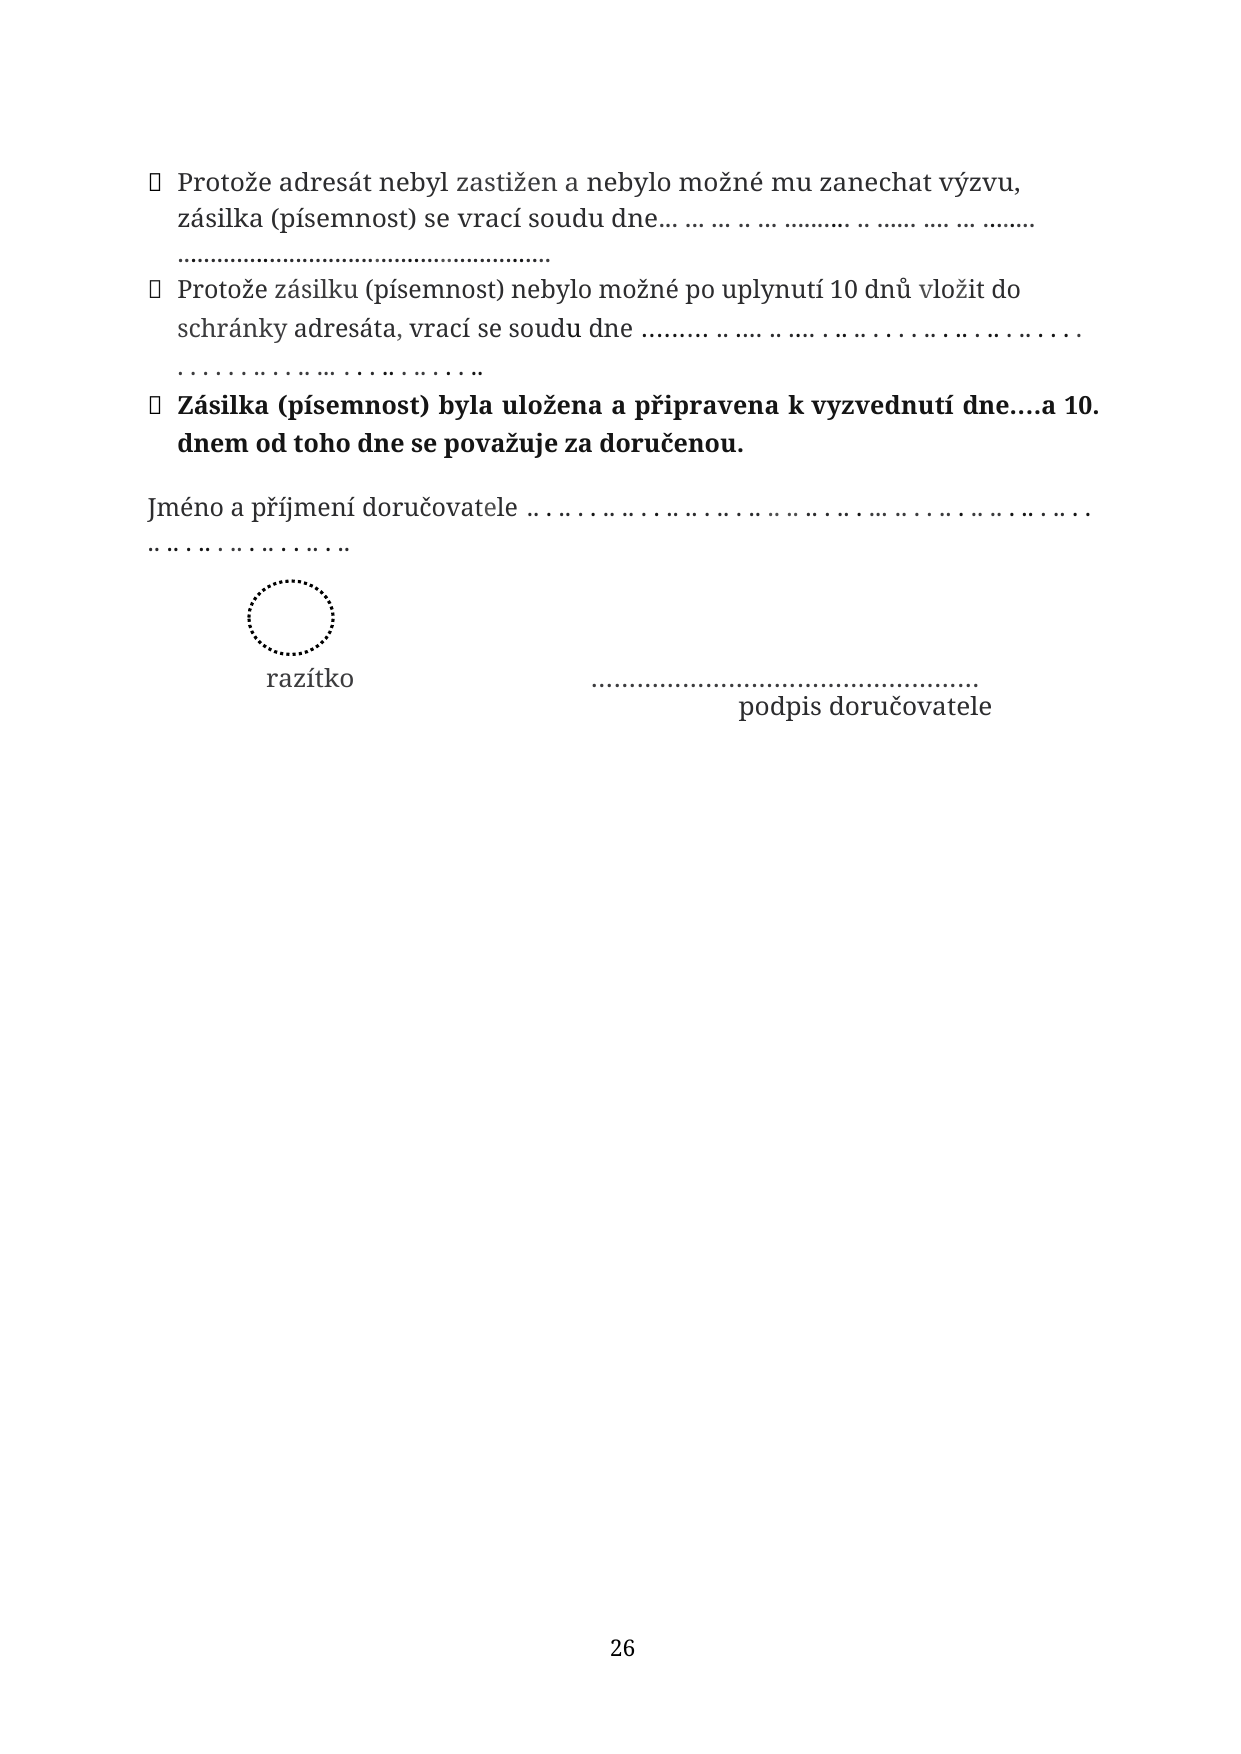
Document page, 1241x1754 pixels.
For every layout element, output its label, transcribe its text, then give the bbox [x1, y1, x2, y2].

text razítko …………………………………………… [266, 588, 1105, 693]
list Protože zásilku (písemnost) nebylo možné po uplynutí 10 dnů vložit do schránky adresáta, vrací se soudu dne ......... .. .... .. .... . .. .. . . . . .. . .. . .. . .. . . . . . . . . . . .. . . .. ... . . . .. . .. . . . .. [147, 272, 1090, 383]
subtitle Zásilka (písemnost) byla uložena a připravena k vyzvednutí dne a 10. [147, 388, 1105, 422]
list Protože adresát nebyl zastižen a nebylo možné mu zanechat výzvu, zásilka (písemnost) se vrací soudu dne... ... ... .. ... .......... .. ...... .... ... ........ ......................................................... [147, 164, 1093, 270]
text podpis doručovatele [738, 693, 1105, 721]
text Jméno a příjmení doručovatele .. . .. . . .. .. . . .. .. . .. . .. .. .. .. . .. . ... .. . . .. . .. .. . .. . .. . . .. .. . .. . .. . .. . . .. . .. [147, 490, 1105, 558]
text dnem od toho dne se považuje za doručenou. [177, 426, 1105, 460]
